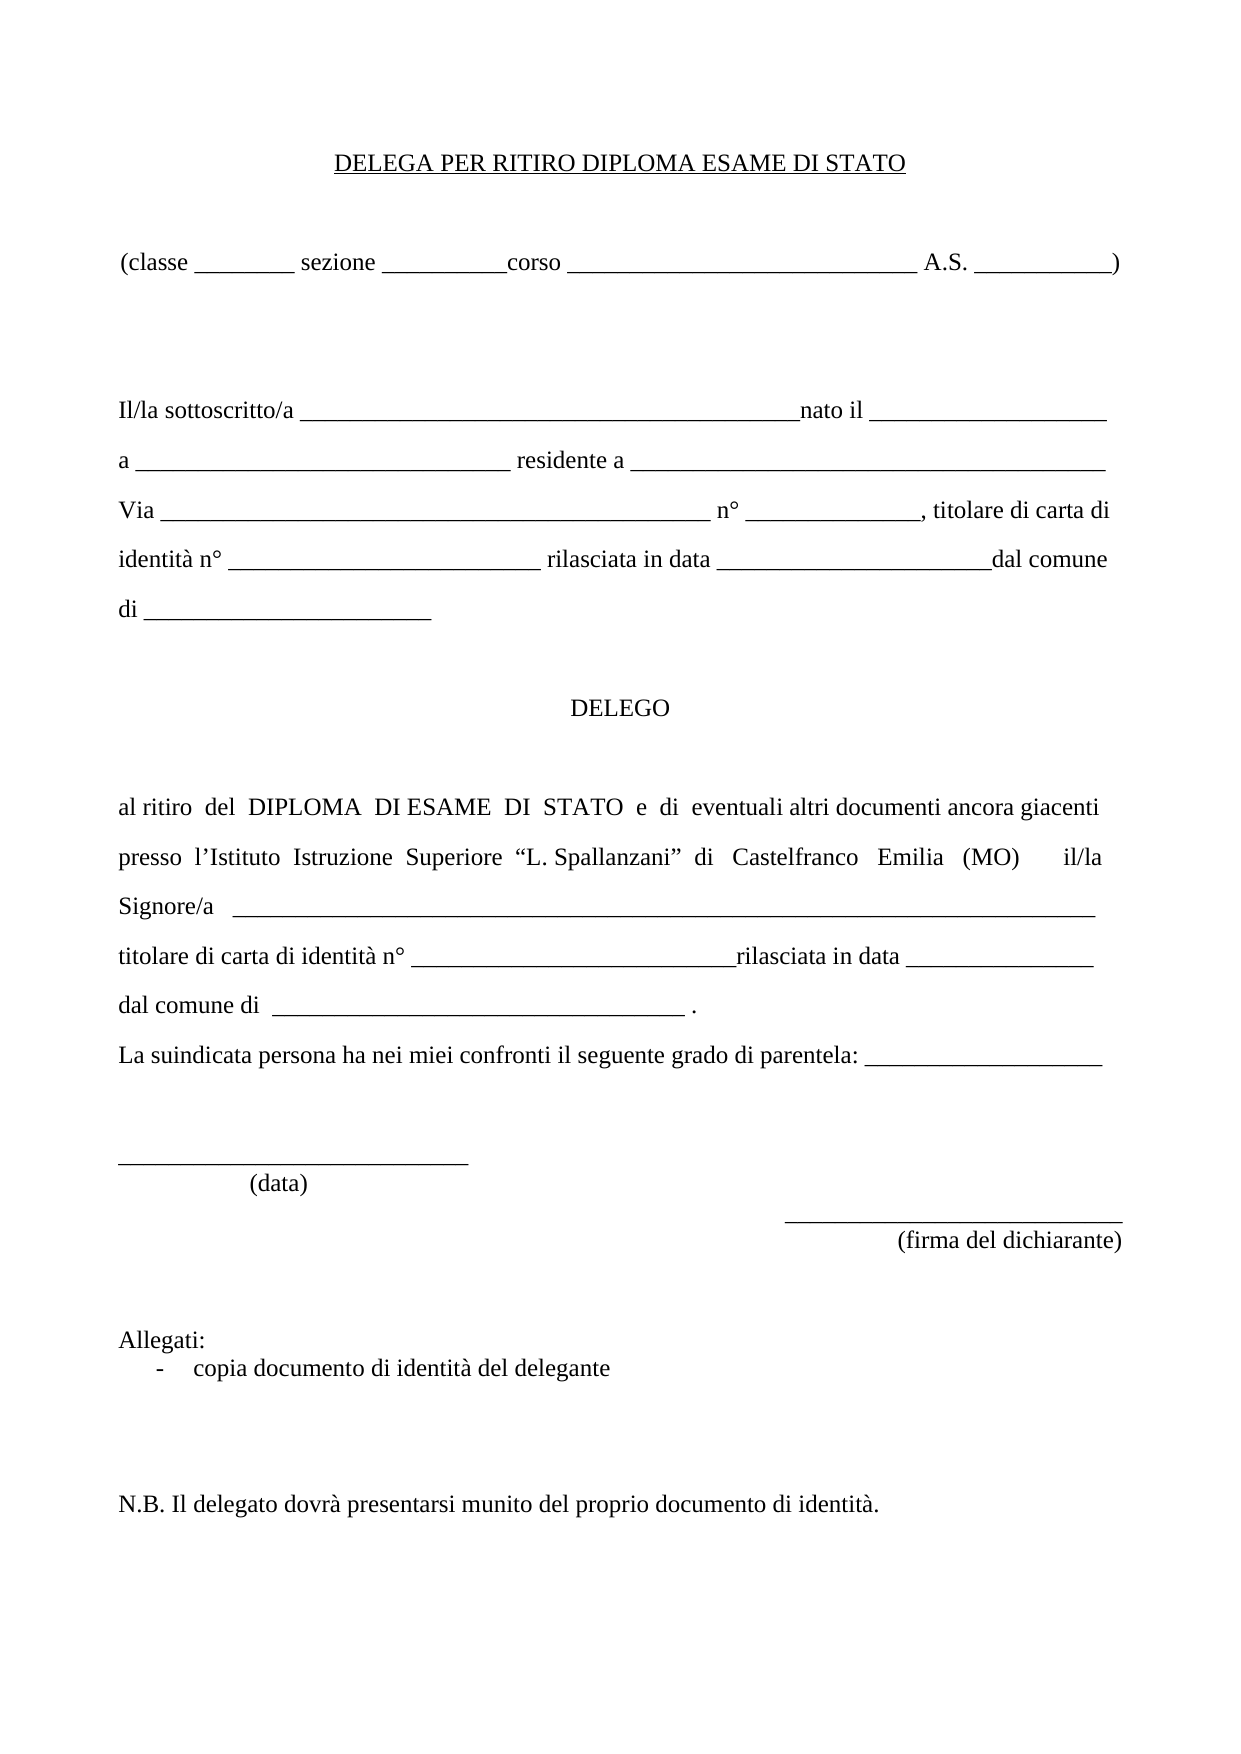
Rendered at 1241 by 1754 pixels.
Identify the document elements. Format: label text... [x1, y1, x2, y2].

text di _______________________ [118, 594, 1122, 623]
text al ritiro del DIPLOMA DI ESAME DI STATO e di eventuali altri documenti ancora giacenti [118, 792, 1122, 821]
text Signore/a _____________________________________________________________________ [118, 891, 1122, 920]
text Allegati: [118, 1325, 1122, 1353]
text a ______________________________ residente a ______________________________________ [118, 445, 1122, 474]
list copia documento di identità del delegante [156, 1353, 1122, 1382]
text Via ____________________________________________ n° ______________, titolare di carta di [118, 495, 1122, 523]
text presso l’Istituto Istruzione Superiore “L. Spallanzani” di Castelfranco Emilia (MO) il/la [118, 842, 1122, 871]
text ___________________________ [118, 1197, 1122, 1226]
text (classe ________ sezione __________corso ____________________________ A.S. ___________) [118, 247, 1122, 276]
text (data) [118, 1168, 1122, 1197]
text DELEGA PER RITIRO DIPLOMA ESAME DI STATO [118, 148, 1122, 176]
text titolare di carta di identità n° __________________________rilasciata in data _______________ [118, 941, 1122, 970]
text Il/la sottoscritto/a ________________________________________nato il ___________________ [118, 396, 1122, 424]
text dal comune di _________________________________ . [118, 991, 1122, 1019]
text DELEGO [118, 693, 1122, 722]
text (firma del dichiarante) [118, 1226, 1122, 1254]
text N.B. Il delegato dovrà presentarsi munito del proprio documento di identità. [118, 1489, 1122, 1518]
text La suindicata persona ha nei miei confronti il seguente grado di parentela: ___________________ [118, 1040, 1122, 1069]
text identità n° _________________________ rilasciata in data ______________________dal comune [118, 544, 1122, 573]
text ____________________________ [118, 1139, 1122, 1168]
